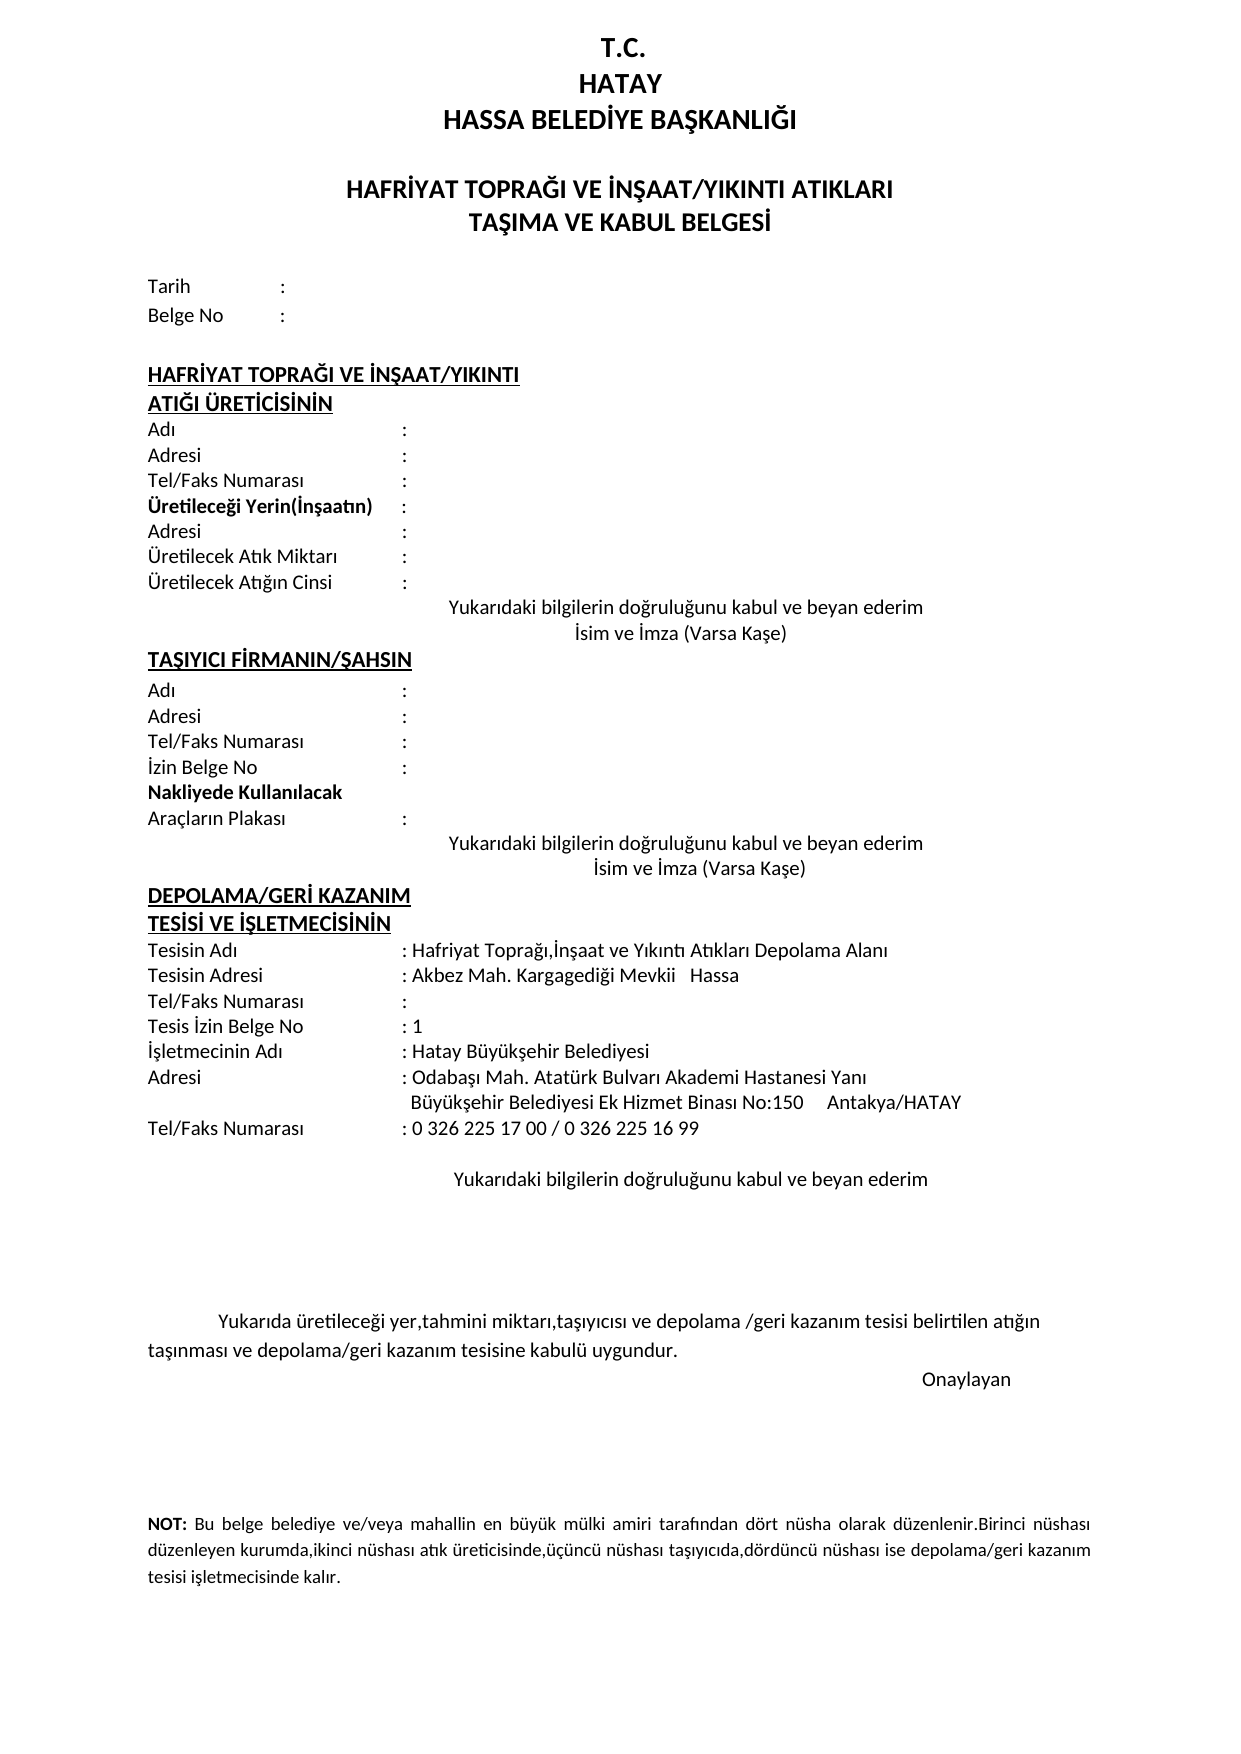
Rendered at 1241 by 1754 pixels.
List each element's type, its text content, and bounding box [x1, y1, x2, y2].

text İsim ve İmza (Varsa Kaşe) [148, 856, 1093, 881]
text Adresi : [148, 703, 1093, 728]
text Yukarıdaki bilgilerin doğruluğunu kabul ve beyan ederim [148, 1166, 1093, 1191]
text Tesis İzin Belge No : 1 [148, 1013, 1093, 1039]
text İzin Belge No : [148, 754, 1093, 779]
text Yukarıdaki bilgilerin doğruluğunu kabul ve beyan ederim [148, 830, 1093, 856]
text TAŞIMA VE KABUL BELGESİ [148, 205, 1093, 238]
text İşletmecinin Adı : Hatay Büyükşehir Belediyesi [148, 1039, 1093, 1064]
text Tesisin Adı : Hafriyat Toprağı,İnşaat ve Yıkıntı Atıkları Depolama Alanı [148, 937, 1093, 962]
text Üretilecek Atığın Cinsi : [148, 569, 1093, 594]
text Nakliyede Kullanılacak [148, 779, 1093, 805]
text Tel/Faks Numarası : [148, 467, 1093, 493]
text Onaylayan [148, 1366, 1093, 1392]
text Yukarıda üretileceği yer,tahmini miktarı,taşıyıcısı ve depolama /geri kazanım tesisi belirtilen atığın taşınması ve depolama/geri kazanım tesisine kabulü uygundur. [148, 1308, 1093, 1362]
text Tesisin Adresi : Akbez Mah. Kargagediği Mevkii Hassa [148, 962, 1166, 988]
text HATAY [148, 65, 1093, 101]
text HASSA BELEDİYE BAŞKANLIĞI [148, 101, 1093, 136]
text T.C. [148, 29, 1093, 65]
text Tel/Faks Numarası : [148, 728, 1093, 754]
text Adı : [148, 417, 1093, 442]
text Üretilecek Atık Miktarı : [148, 544, 1093, 569]
text Tel/Faks Numarası : [148, 988, 1093, 1013]
text DEPOLAMA/GERİ KAZANIM [148, 881, 1093, 909]
text Araçların Plakası : [148, 805, 1093, 830]
text Adresi : [148, 442, 1093, 467]
text Tarih : [148, 273, 1093, 298]
text Belge No : [148, 302, 1093, 328]
text Tel/Faks Numarası : 0 326 225 17 00 / 0 326 225 16 99 [148, 1115, 1093, 1140]
text NOT: Bu belge belediye ve/veya mahallin en büyük mülki amiri tarafından dört nüsha olarak düzenlenir.Birinci nüshası düzenleyen kurumda,ikinci nüshası atık üreticisinde,üçüncü nüshası taşıyıcıda,dördüncü nüshası ise depolama/geri kazanım tesisi işletmecisinde kalır. [148, 1512, 1093, 1588]
text Üretileceği Yerin(İnşaatın) : [148, 493, 1093, 518]
text Adı : [148, 678, 1093, 703]
text TAŞIYICI FİRMANIN/ŞAHSIN [148, 645, 1093, 673]
text HAFRİYAT TOPRAĞI VE İNŞAAT/YIKINTI [148, 361, 1093, 389]
text Adresi : [148, 518, 1093, 544]
text Adresi : Odabaşı Mah. Atatürk Bulvarı Akademi Hastanesi Yanı Büyükşehir Belediyesi Ek Hizmet Binası No:150 Antakya/HATAY [148, 1064, 1166, 1115]
text ATIĞI ÜRETİCİSİNİN [148, 389, 1093, 417]
text Yukarıdaki bilgilerin doğruluğunu kabul ve beyan ederim [148, 594, 1093, 620]
text HAFRİYAT TOPRAĞI VE İNŞAAT/YIKINTI ATIKLARI [148, 172, 1093, 205]
text İsim ve İmza (Varsa Kaşe) [148, 620, 1093, 645]
text TESİSİ VE İŞLETMECİSİNİN [148, 909, 1093, 937]
